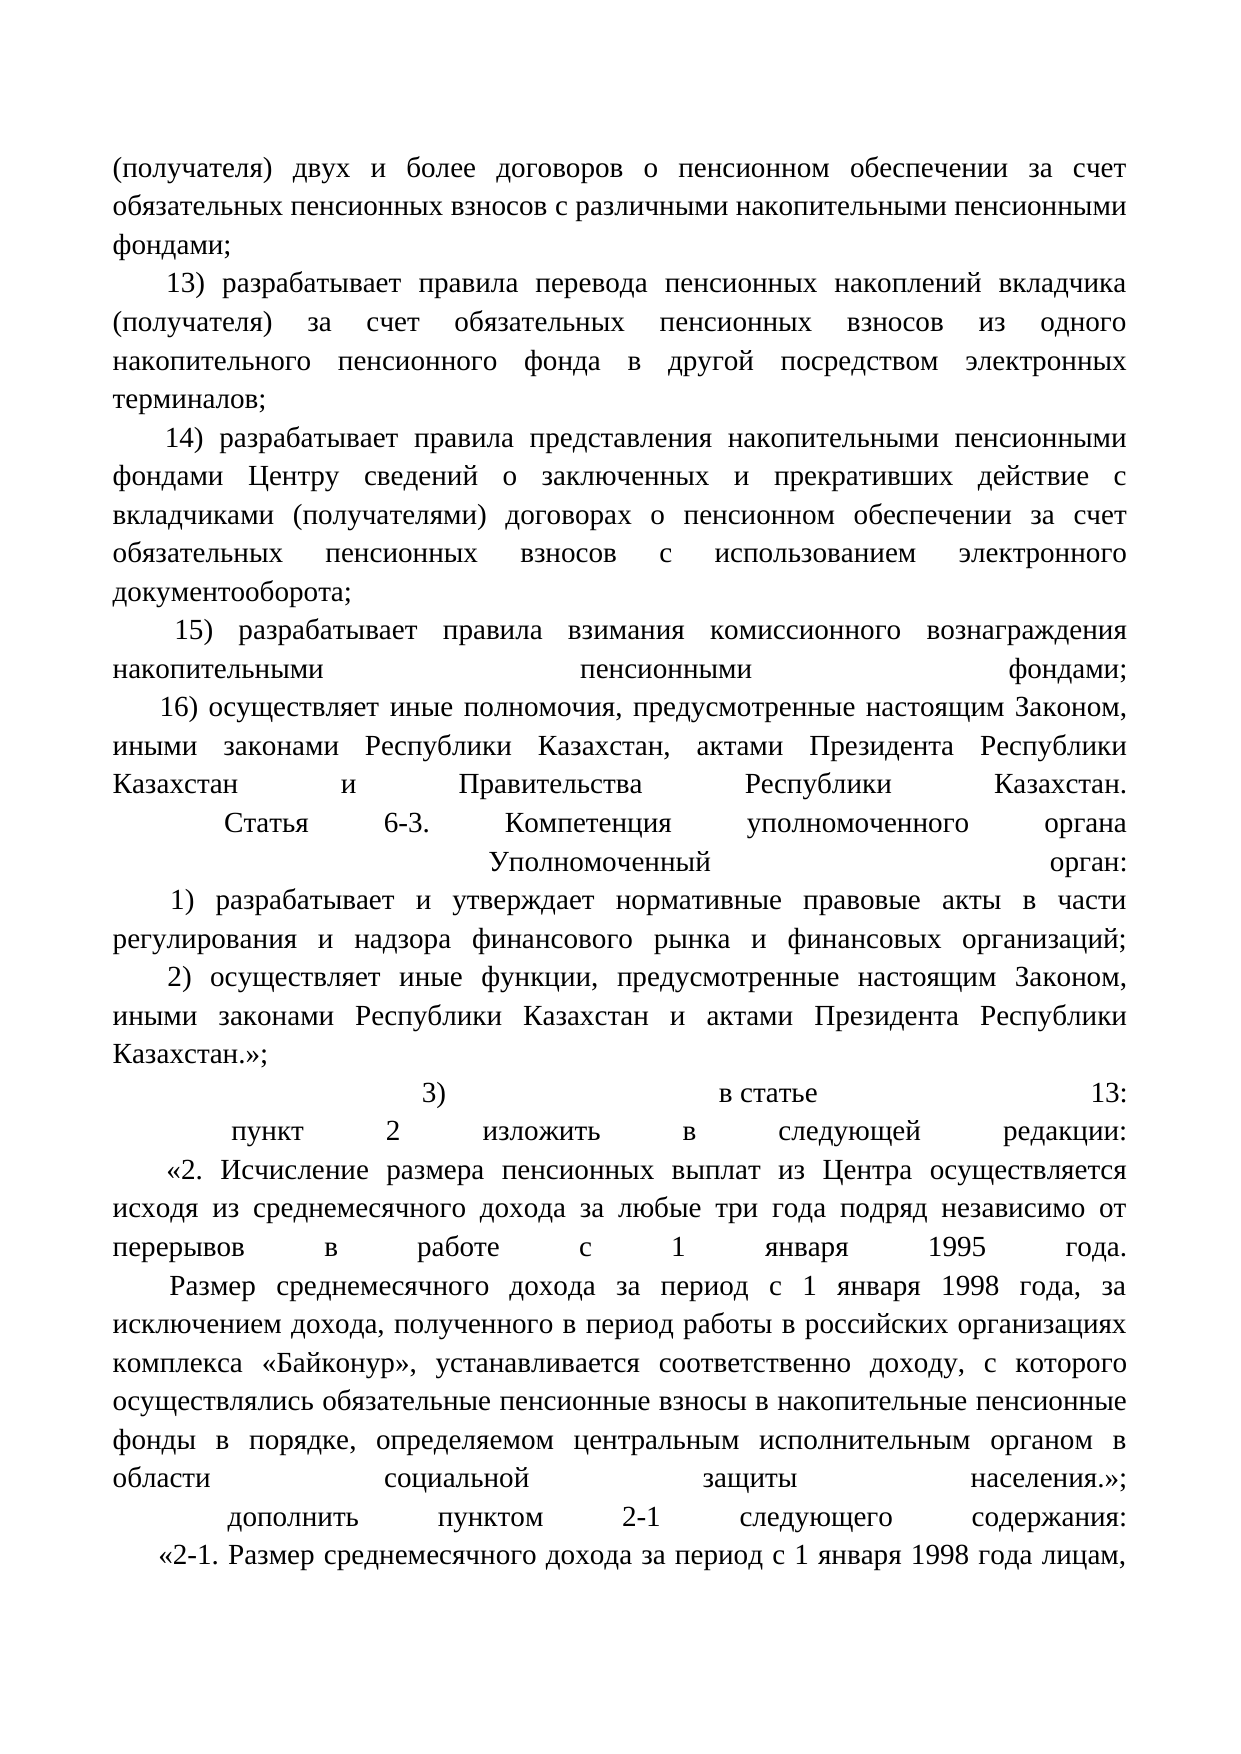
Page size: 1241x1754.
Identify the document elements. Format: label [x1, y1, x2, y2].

text [112, 150, 1128, 1571]
